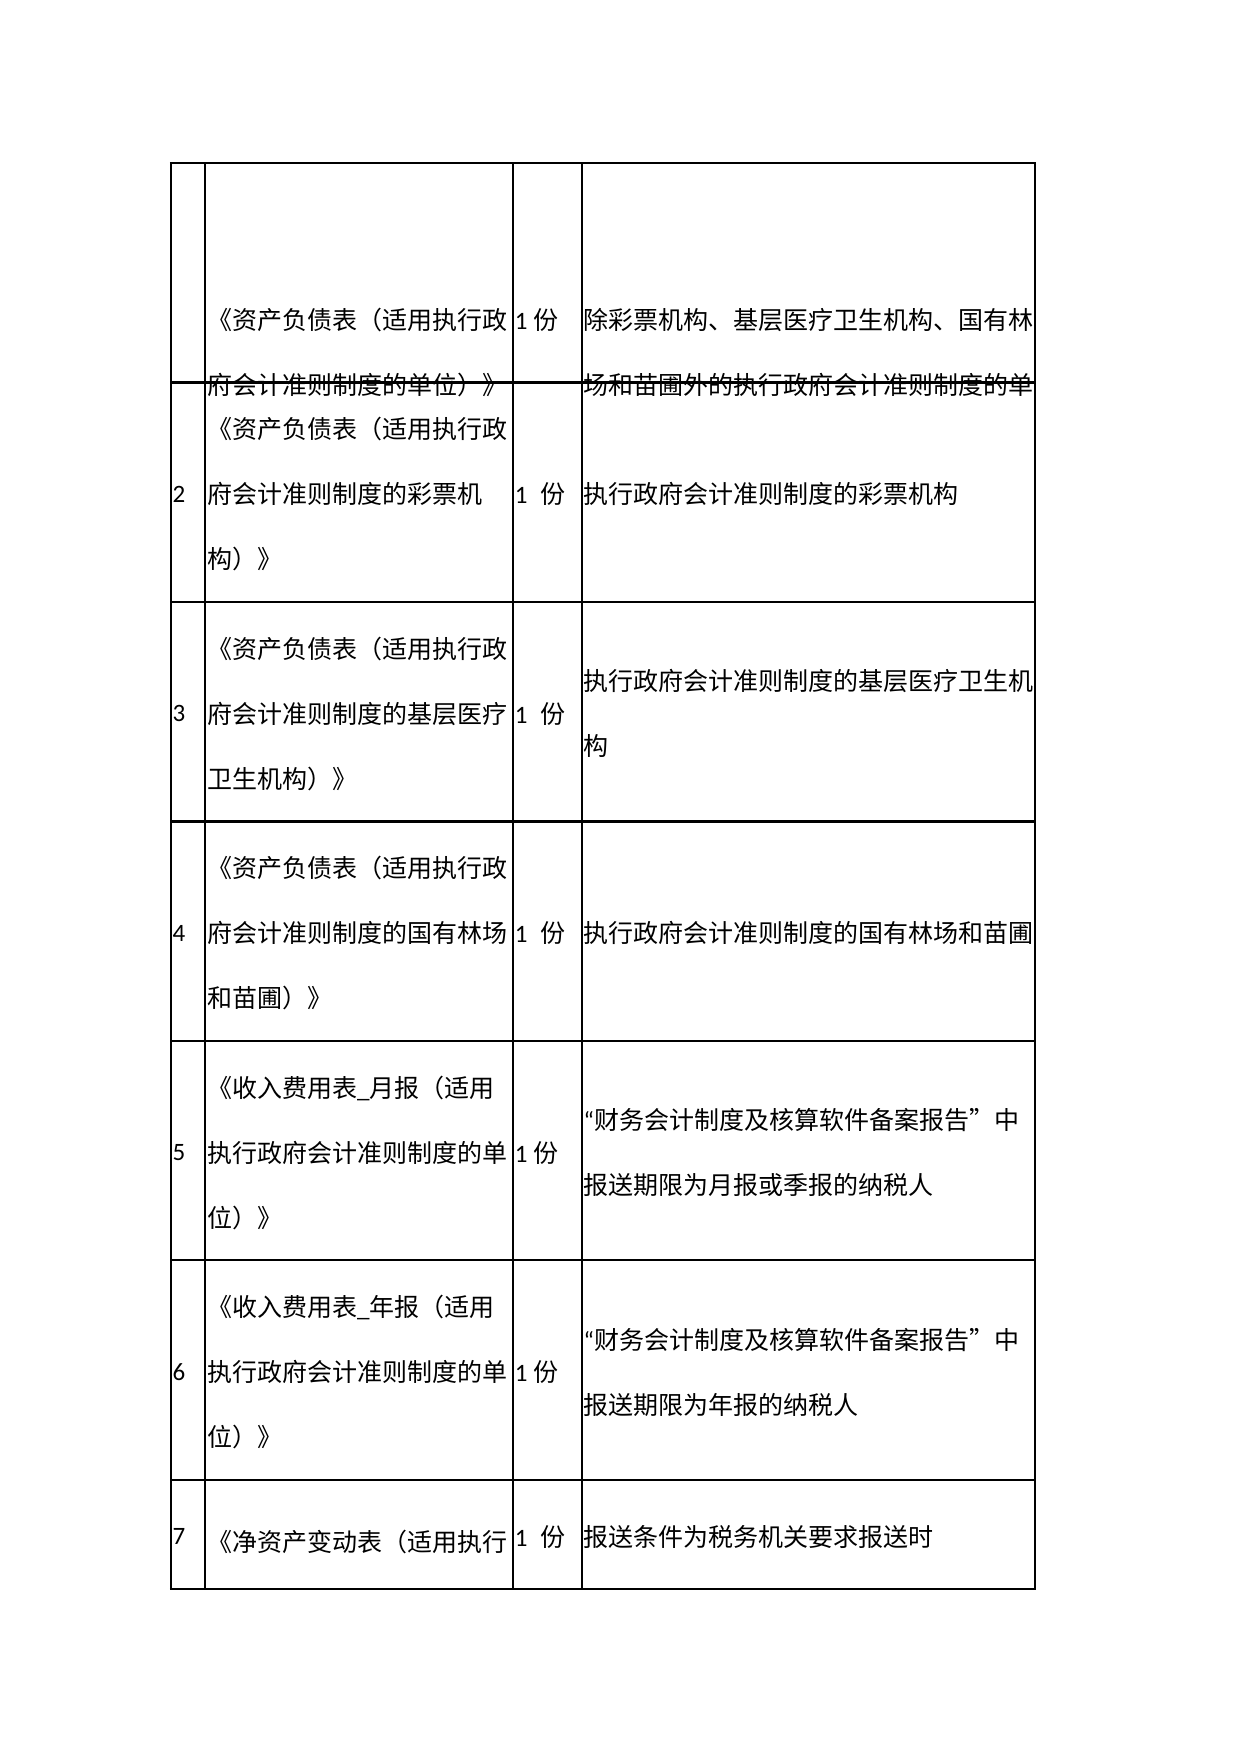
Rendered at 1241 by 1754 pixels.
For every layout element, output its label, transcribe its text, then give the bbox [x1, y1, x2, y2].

table_cell 《资产负债表（适用执行政府会计准则制度的国有林场和苗圃）》 [206, 823, 512, 1040]
table_cell “财务会计制度及核算软件备案报告”中报送期限为月报或季报的纳税人 [583, 1042, 1034, 1259]
table_cell 3 [172, 603, 204, 820]
table_cell 1 份 [514, 1481, 581, 1588]
table_cell 《资产负债表（适用执行政府会计准则制度的彩票机构）》 [206, 384, 512, 601]
table_cell 执行政府会计准则制度的国有林场和苗圃 [583, 823, 1034, 1040]
table_cell 执行政府会计准则制度的彩票机构 [583, 384, 1034, 601]
table_cell 执行政府会计准则制度的基层医疗卫生机构 [583, 603, 1034, 820]
table_cell 2 [172, 384, 204, 601]
table_cell 《资产负债表（适用执行政府会计准则制度的基层医疗卫生机构）》 [206, 603, 512, 820]
table_cell 《收入费用表_年报（适用执行政府会计准则制度的单位）》 [206, 1261, 512, 1479]
table_cell 1 份 [514, 1042, 581, 1259]
table_cell 6 [172, 1261, 204, 1479]
table_cell 5 [172, 1042, 204, 1259]
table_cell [206, 1481, 512, 1588]
table_cell 1 份 [514, 384, 581, 601]
table_cell 报送条件为税务机关要求报送时 [583, 1481, 1034, 1588]
table_cell 7 [172, 1481, 204, 1588]
table_cell 《收入费用表_月报（适用执行政府会计准则制度的单位）》 [206, 1042, 512, 1259]
table_cell 1 份 [514, 823, 581, 1040]
table_cell 1 份 [514, 1261, 581, 1479]
table_cell “财务会计制度及核算软件备案报告”中报送期限为年报的纳税人 [583, 1261, 1034, 1479]
table_cell 4 [172, 823, 204, 1040]
table_cell 1 份 [514, 603, 581, 820]
